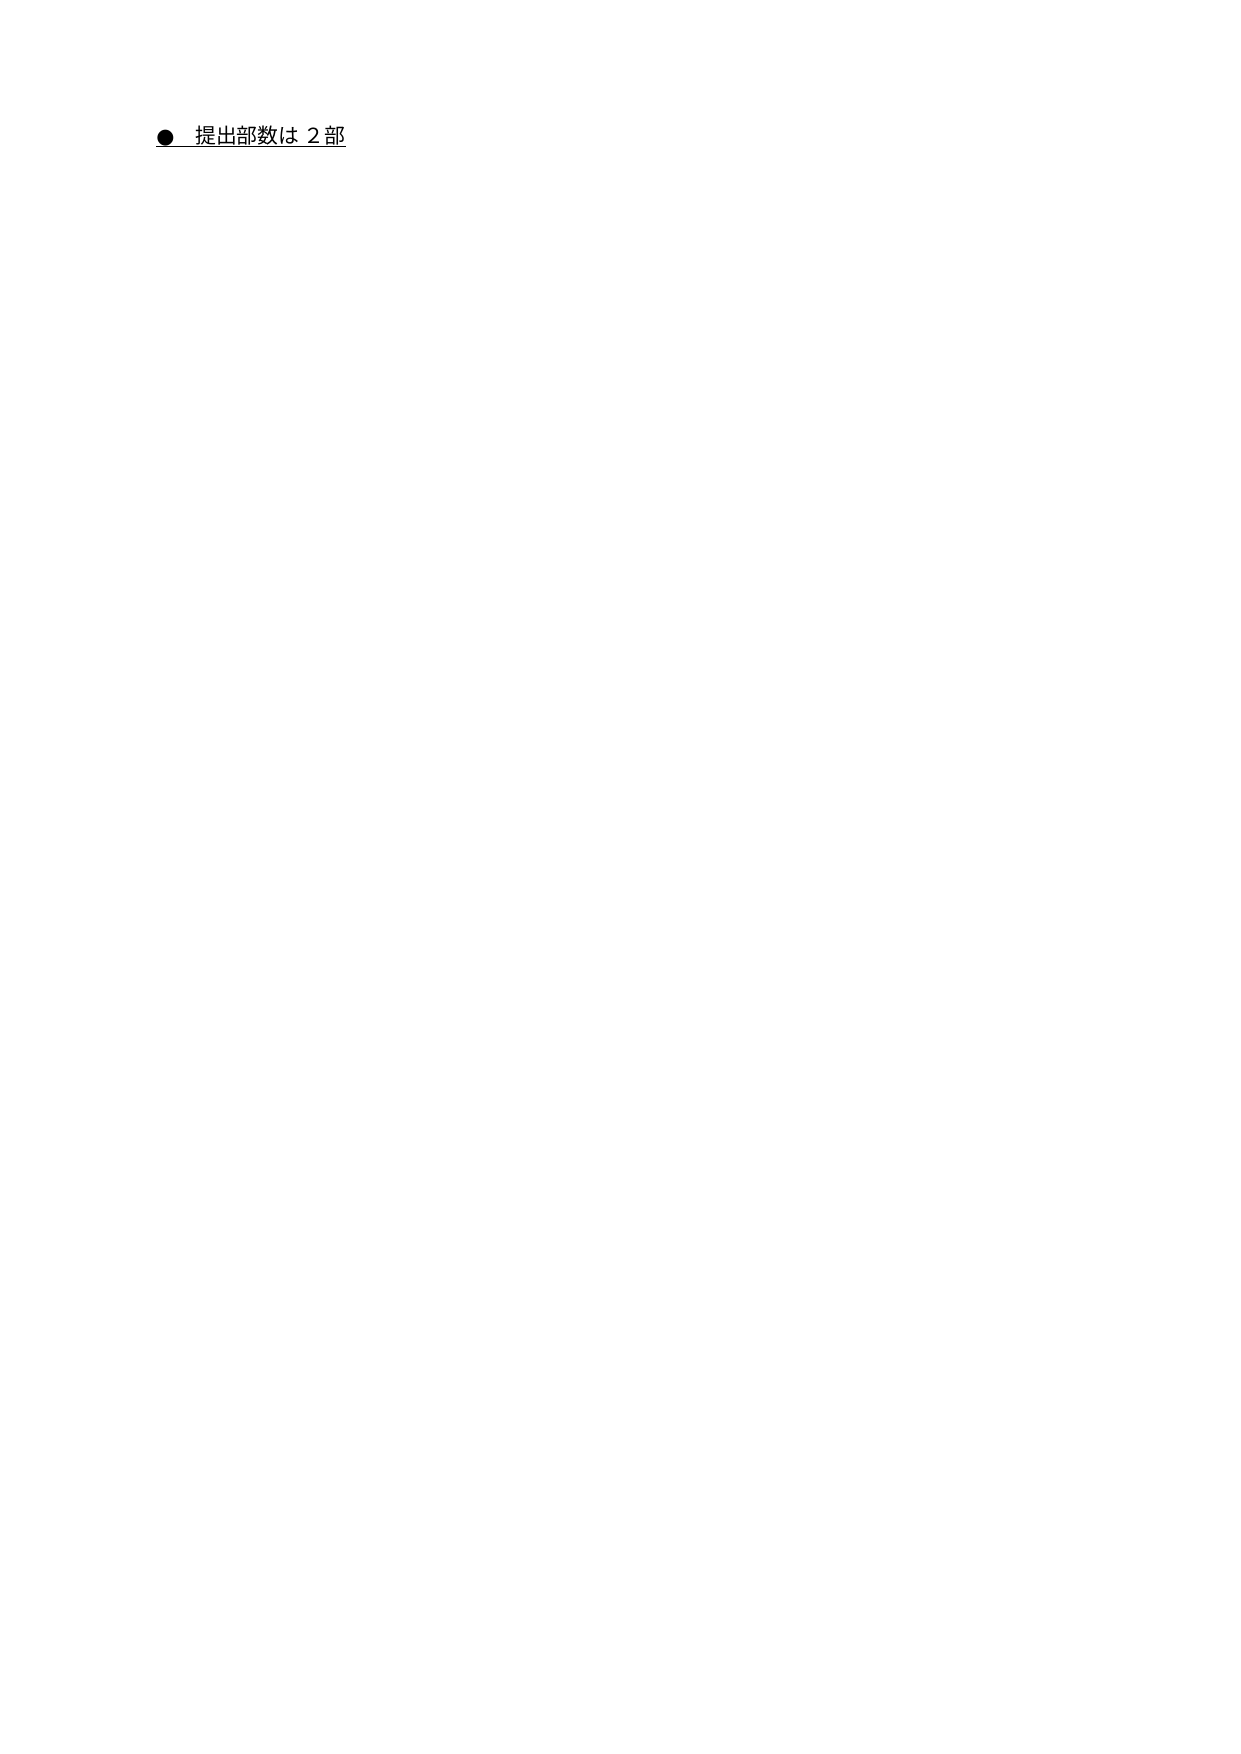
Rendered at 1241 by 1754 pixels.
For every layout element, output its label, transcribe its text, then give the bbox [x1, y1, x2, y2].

text ● 提出部数は ２部 [156, 116, 1149, 153]
